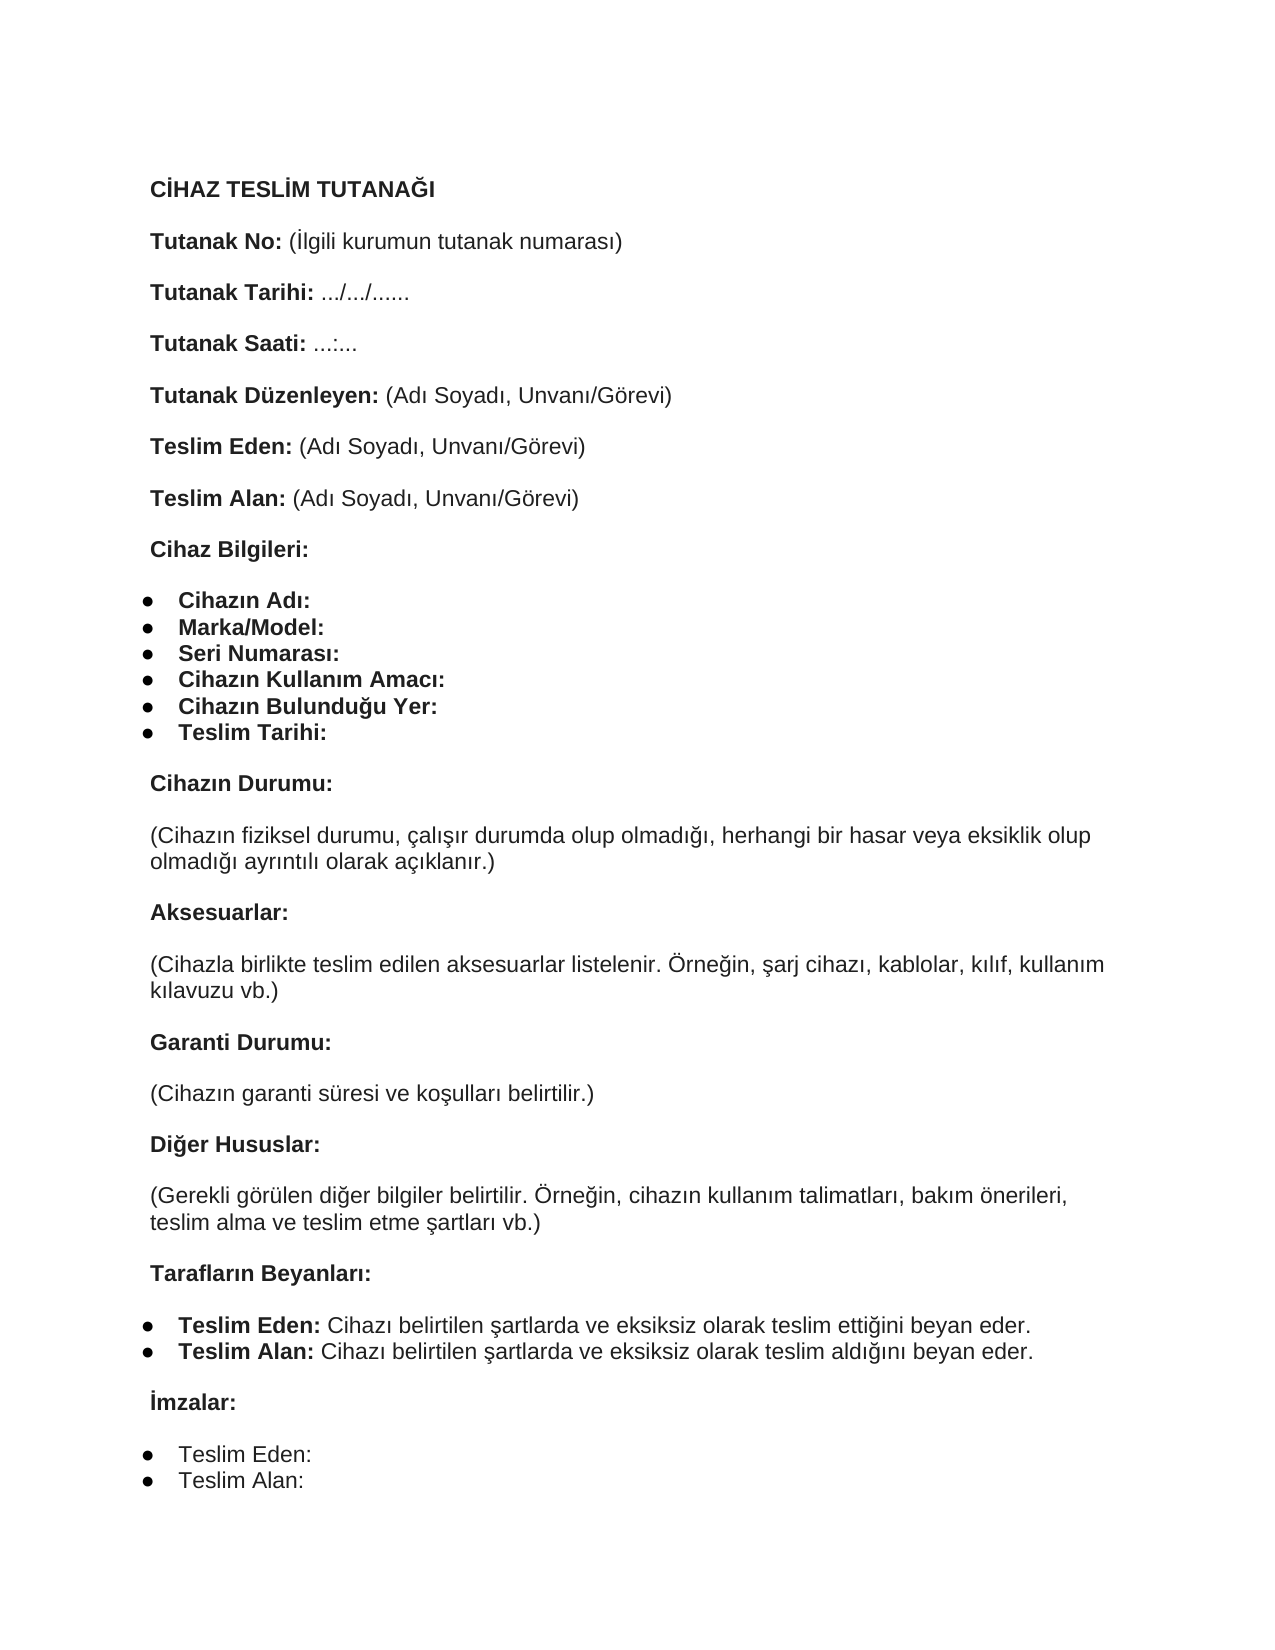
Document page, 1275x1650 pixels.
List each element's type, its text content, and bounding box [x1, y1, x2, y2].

text Garanti Durumu: [150, 1028, 1125, 1055]
text İmzalar: [150, 1389, 1125, 1416]
text (Cihazla birlikte teslim edilen aksesuarlar listelenir. Örneğin, şarj cihazı, kablolar, kılıf, kullanım kılavuzu vb.) [150, 951, 1125, 1003]
text Tutanak Saati: ...:... [150, 330, 1125, 357]
list Teslim Alan: Cihazı belirtilen şartlarda ve eksiksiz olarak teslim aldığını beyan eder. [141, 1338, 1125, 1364]
text Teslim Eden: (Adı Soyadı, Unvanı/Görevi) [150, 433, 1125, 459]
text Tutanak Düzenleyen: (Adı Soyadı, Unvanı/Görevi) [150, 382, 1125, 408]
text Tutanak No: (İlgili kurumun tutanak numarası) [150, 228, 1125, 254]
list Teslim Tarihi: [141, 719, 1125, 745]
list Teslim Eden: [141, 1441, 1125, 1467]
list Cihazın Kullanım Amacı: [141, 666, 1125, 693]
list Cihazın Bulunduğu Yer: [141, 693, 1125, 719]
text Teslim Alan: (Adı Soyadı, Unvanı/Görevi) [150, 484, 1125, 511]
list Teslim Eden: Cihazı belirtilen şartlarda ve eksiksiz olarak teslim ettiğini beyan eder. [141, 1312, 1125, 1338]
list Teslim Alan: [141, 1467, 1125, 1493]
text Cihazın Durumu: [150, 770, 1125, 797]
text (Cihazın fiziksel durumu, çalışır durumda olup olmadığı, herhangi bir hasar veya eksiklik olup olmadığı ayrıntılı olarak açıklanır.) [150, 822, 1125, 874]
text (Cihazın garanti süresi ve koşulları belirtilir.) [150, 1080, 1125, 1106]
text Diğer Hususlar: [150, 1131, 1125, 1157]
text (Gerekli görülen diğer bilgiler belirtilir. Örneğin, cihazın kullanım talimatları, bakım önerileri, teslim alma ve teslim etme şartları vb.) [150, 1182, 1125, 1235]
text Aksesuarlar: [150, 899, 1125, 926]
list Cihazın Adı: [141, 587, 1125, 613]
text Tutanak Tarihi: .../.../...... [150, 279, 1125, 305]
text CİHAZ TESLİM TUTANAĞI [150, 176, 1125, 203]
text Tarafların Beyanları: [150, 1260, 1125, 1287]
list Seri Numarası: [141, 640, 1125, 666]
list Marka/Model: [141, 613, 1125, 640]
text Cihaz Bilgileri: [150, 536, 1125, 562]
